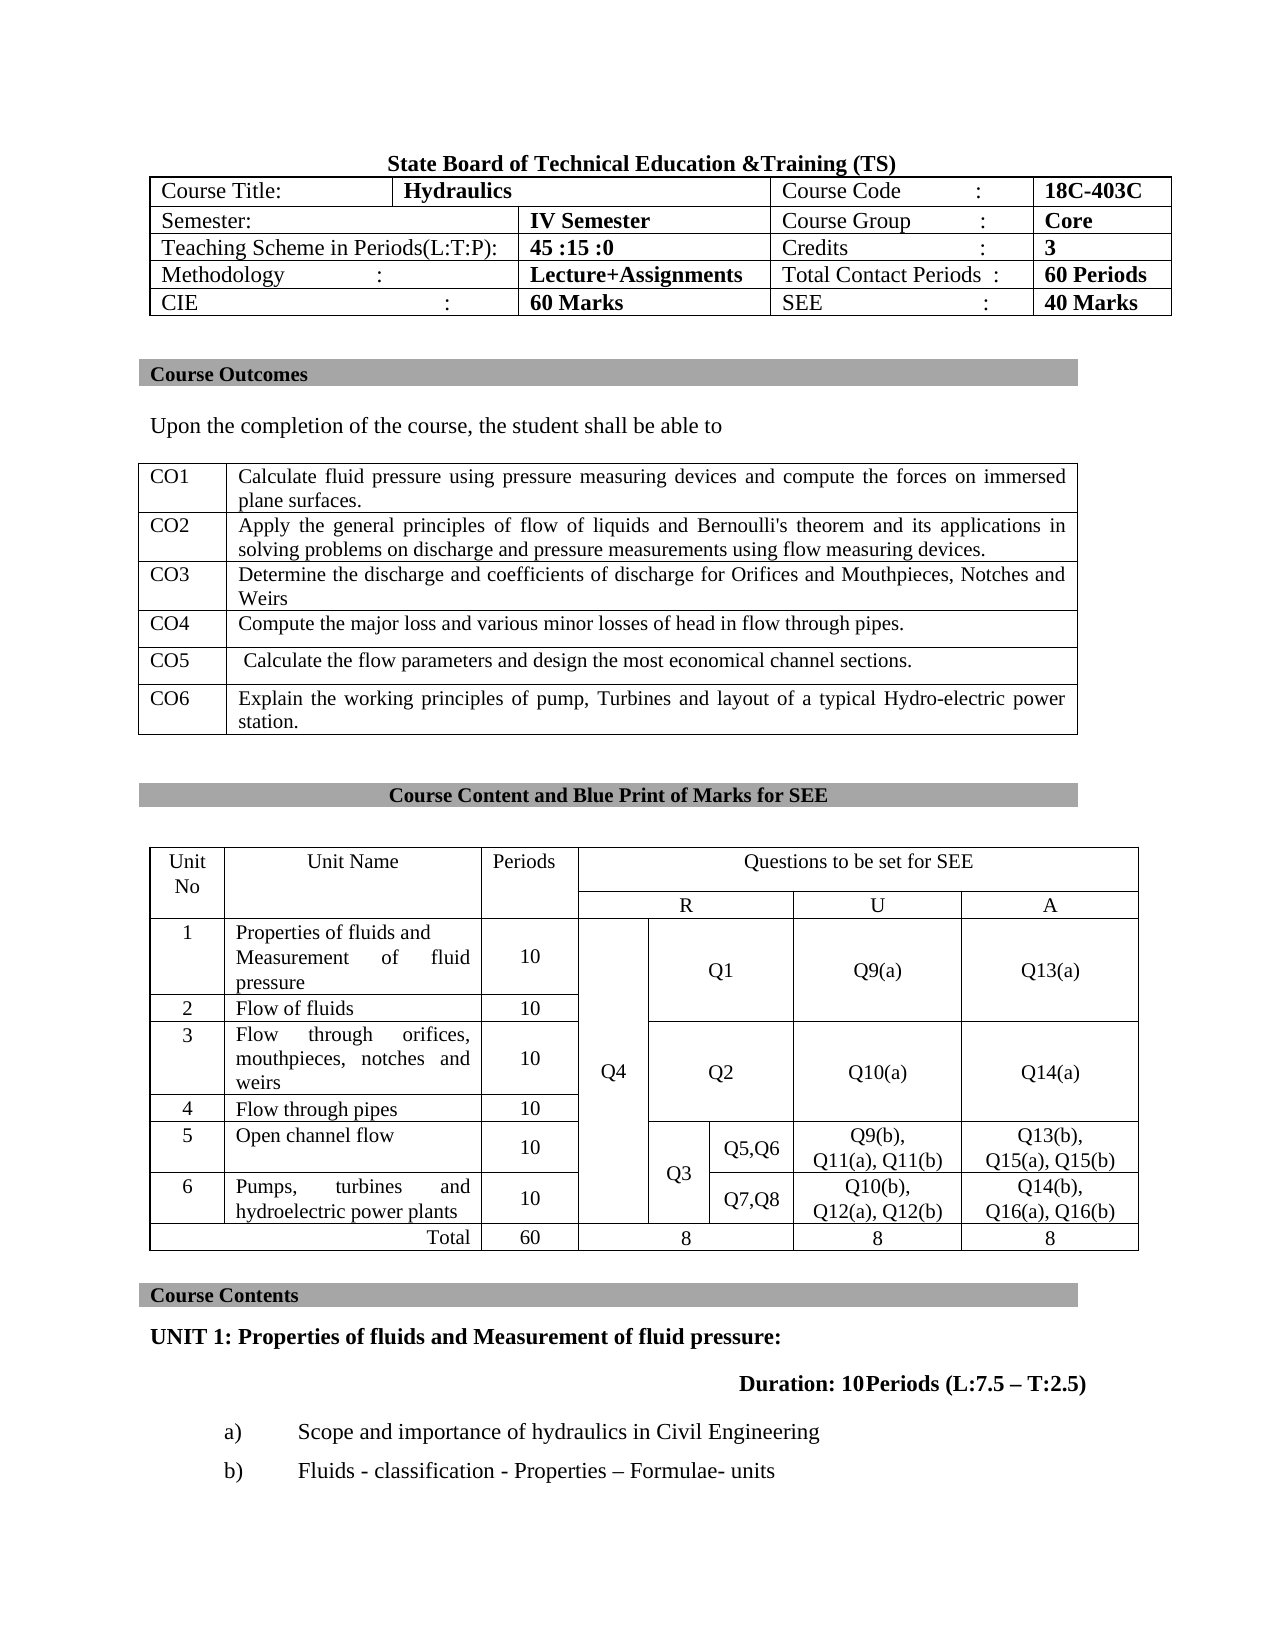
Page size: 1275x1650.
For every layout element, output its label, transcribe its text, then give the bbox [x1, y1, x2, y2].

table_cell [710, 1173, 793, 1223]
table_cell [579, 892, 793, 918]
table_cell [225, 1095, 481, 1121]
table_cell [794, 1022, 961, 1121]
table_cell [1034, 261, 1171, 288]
list Fluids - classification - Properties – Formulae- units [224, 1457, 1125, 1483]
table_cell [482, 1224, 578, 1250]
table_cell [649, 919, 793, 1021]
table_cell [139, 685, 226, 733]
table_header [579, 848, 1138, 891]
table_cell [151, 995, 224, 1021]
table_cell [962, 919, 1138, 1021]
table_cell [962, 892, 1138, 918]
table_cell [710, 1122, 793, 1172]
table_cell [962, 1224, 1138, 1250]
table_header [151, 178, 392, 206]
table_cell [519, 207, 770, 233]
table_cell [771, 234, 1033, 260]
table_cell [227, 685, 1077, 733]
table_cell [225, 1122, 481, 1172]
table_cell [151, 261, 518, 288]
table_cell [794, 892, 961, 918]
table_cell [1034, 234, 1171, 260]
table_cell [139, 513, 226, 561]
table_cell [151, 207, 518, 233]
list Scope and importance of hydraulics in Civil Engineering [224, 1418, 1125, 1444]
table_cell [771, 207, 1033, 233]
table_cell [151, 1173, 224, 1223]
text UNIT 1: Properties of fluids and Measurement of fluid pressure: [150, 1323, 1125, 1350]
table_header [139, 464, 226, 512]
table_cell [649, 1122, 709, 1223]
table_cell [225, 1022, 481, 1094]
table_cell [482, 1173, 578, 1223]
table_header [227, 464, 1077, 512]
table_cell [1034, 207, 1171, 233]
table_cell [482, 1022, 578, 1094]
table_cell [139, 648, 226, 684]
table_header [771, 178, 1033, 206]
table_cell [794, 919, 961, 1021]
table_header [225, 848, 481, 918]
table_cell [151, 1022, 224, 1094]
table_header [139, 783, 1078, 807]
text Upon the completion of the course, the student shall be able to [150, 365, 1125, 438]
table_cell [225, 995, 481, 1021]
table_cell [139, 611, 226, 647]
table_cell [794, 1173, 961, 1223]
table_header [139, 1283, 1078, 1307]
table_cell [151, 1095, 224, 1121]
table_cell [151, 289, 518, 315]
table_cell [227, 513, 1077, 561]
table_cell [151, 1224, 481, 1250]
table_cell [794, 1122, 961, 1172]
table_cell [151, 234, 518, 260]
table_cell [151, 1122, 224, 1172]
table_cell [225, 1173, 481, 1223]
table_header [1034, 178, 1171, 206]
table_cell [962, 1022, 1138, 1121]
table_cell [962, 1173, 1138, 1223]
text State Board of Technical Education &Training (TS) [150, 150, 1133, 176]
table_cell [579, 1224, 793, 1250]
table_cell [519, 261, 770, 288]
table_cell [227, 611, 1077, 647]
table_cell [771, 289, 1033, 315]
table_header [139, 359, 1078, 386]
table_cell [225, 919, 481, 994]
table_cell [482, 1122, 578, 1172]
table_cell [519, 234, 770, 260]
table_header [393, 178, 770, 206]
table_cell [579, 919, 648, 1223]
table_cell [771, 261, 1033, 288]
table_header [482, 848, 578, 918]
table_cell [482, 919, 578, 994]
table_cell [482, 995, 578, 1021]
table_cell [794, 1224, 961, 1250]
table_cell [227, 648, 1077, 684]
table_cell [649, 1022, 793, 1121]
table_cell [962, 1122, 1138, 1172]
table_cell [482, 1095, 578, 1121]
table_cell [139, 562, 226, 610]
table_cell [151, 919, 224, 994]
text Duration: 10Periods (L:7.5 – T:2.5) [150, 1371, 1125, 1397]
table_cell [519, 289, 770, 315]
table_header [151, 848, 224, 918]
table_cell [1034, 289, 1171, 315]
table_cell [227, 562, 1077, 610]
